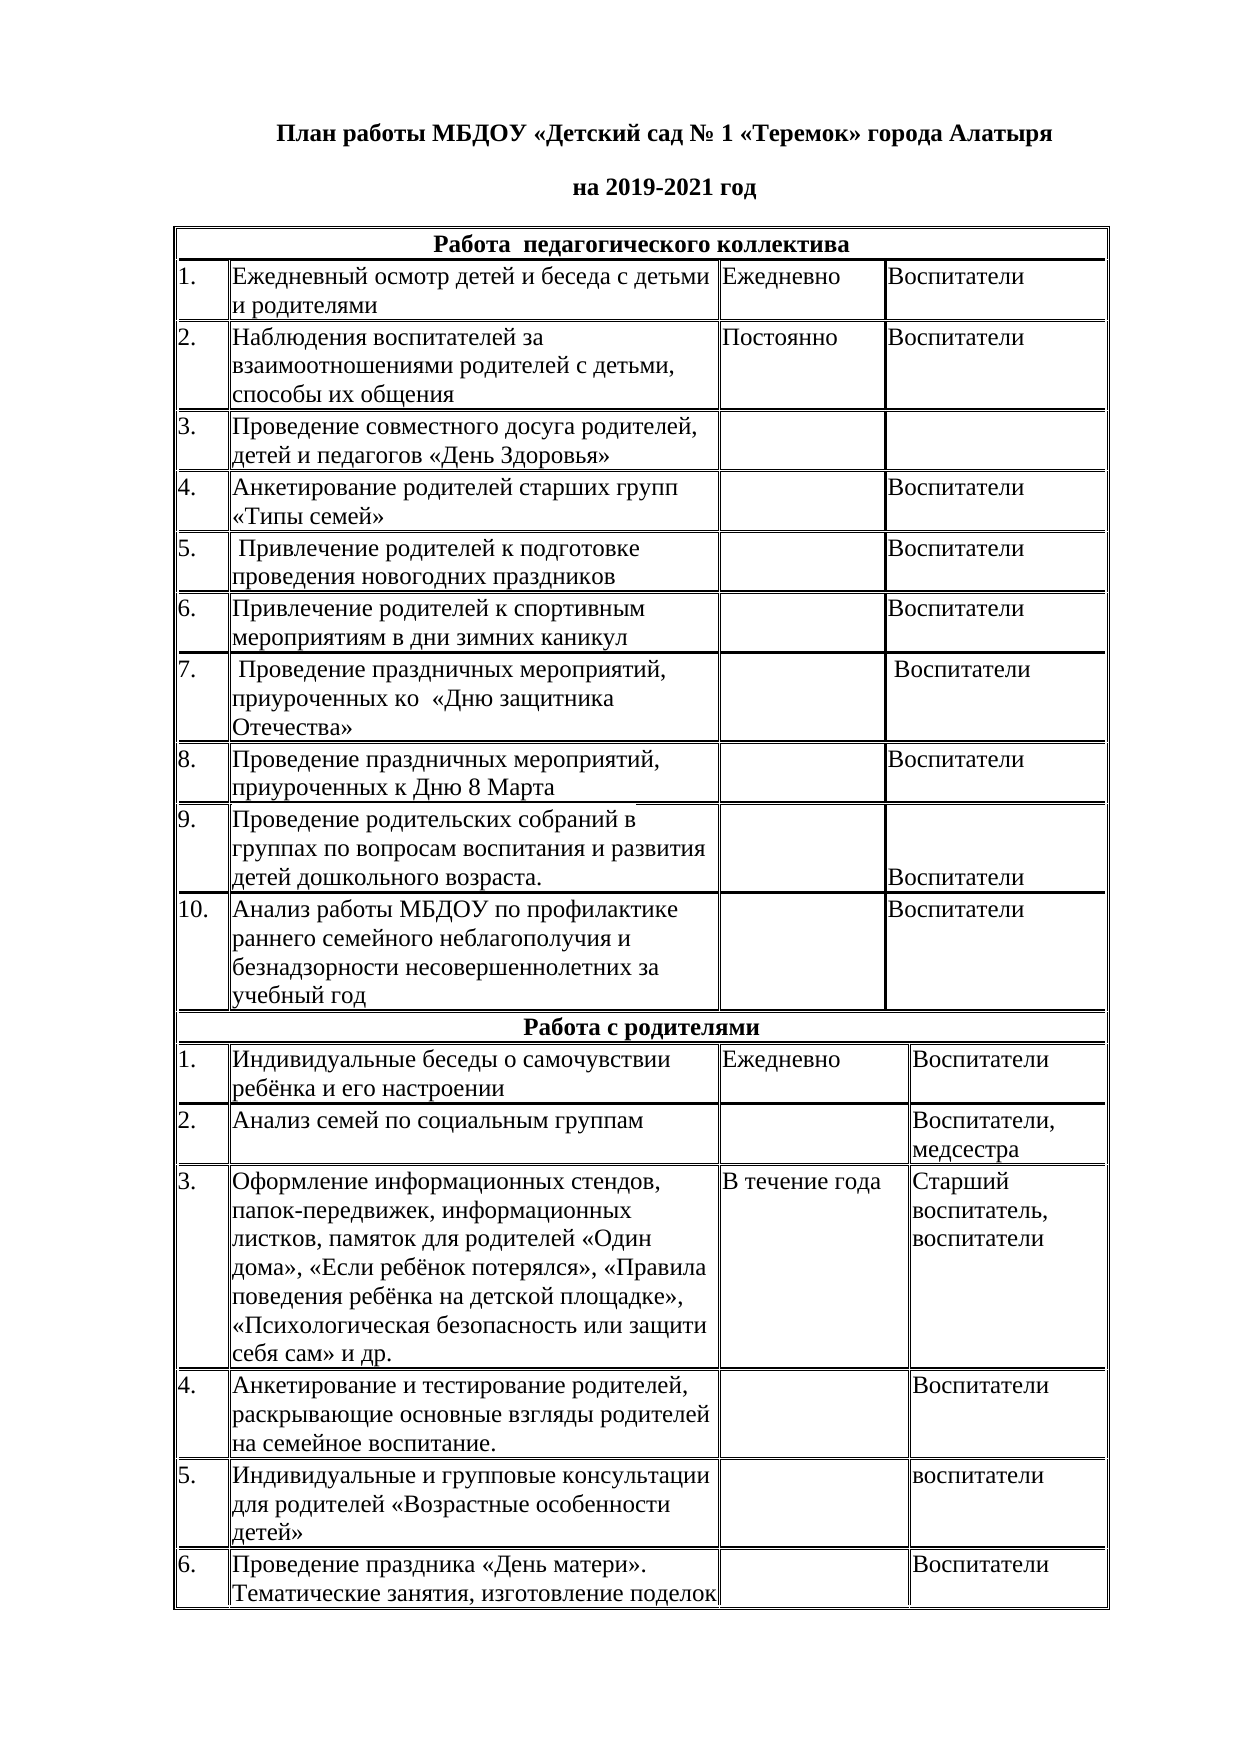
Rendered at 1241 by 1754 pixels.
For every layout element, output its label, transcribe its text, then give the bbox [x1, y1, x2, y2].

table_cell [721, 894, 884, 1009]
table_cell Воспитатели [887, 801, 1107, 891]
table_cell [721, 412, 884, 469]
table_cell Индивидуальные беседы о самочувствии ребёнка и его настроении [231, 1045, 718, 1102]
table_cell 1. [177, 1041, 228, 1102]
table_cell [887, 408, 1107, 469]
table_cell Воспитатели [887, 590, 1107, 651]
table_cell Проведение родительских собраний в группах по вопросам воспитания и развития детей дошкольного возраста. [542, 805, 718, 891]
table_cell [721, 654, 884, 740]
table_cell Привлечение родителей к спортивным мероприятиям в дни зимних каникул [231, 594, 718, 651]
table_cell Анализ семей по социальным группам [231, 1105, 718, 1163]
table_cell [721, 472, 884, 529]
table_cell Работа с родителями [177, 1009, 1107, 1041]
text на 2019-2021 год [177, 172, 1152, 201]
table_cell [720, 1550, 910, 1607]
table_cell Воспитатели, медсестра [911, 1102, 1107, 1163]
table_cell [230, 1550, 719, 1607]
table_cell Проведение праздничных мероприятий, приуроченных ко «Дню защитника Отечества» [231, 654, 718, 740]
table_cell Индивидуальные и групповые консультации для родителей «Возрастные особенности детей» [231, 1460, 718, 1546]
table_header Работа педагогического коллектива [177, 229, 1107, 258]
table_cell Анкетирование родителей старших групп «Типы семей» [231, 472, 718, 529]
table_cell 5. [177, 530, 228, 590]
table_cell В течение года [721, 1166, 908, 1367]
table_cell 3. [177, 408, 228, 469]
table_cell Воспитатели [887, 891, 1107, 1009]
table_cell 6. [177, 590, 228, 651]
table_cell Оформление информационных стендов, папок-передвижек, информационных листков, памяток для родителей «Один дома», «Если ребёнок потерялся», «Правила поведения ребёнка на детской площадке», «Психологическая безопасность или защити себя сам» и др. [231, 1166, 718, 1367]
table_cell 2. [177, 319, 228, 408]
table_cell [721, 805, 884, 891]
table_cell Привлечение родителей к подготовке проведения новогодних праздников [231, 533, 718, 590]
table_cell [721, 744, 884, 801]
table_cell 5. [175, 1457, 229, 1546]
table_cell Воспитатели [887, 530, 1107, 590]
table_cell Проведение праздничных мероприятий, приуроченных к Дню 8 Марта [231, 744, 718, 801]
table_cell 9. [177, 801, 228, 891]
table_cell Воспитатели [887, 651, 1107, 740]
table_cell 4. [177, 1367, 228, 1457]
table_cell Проведение совместного досуга родителей, детей и педагогов «День Здоровья» [231, 412, 718, 469]
table_cell Анкетирование и тестирование родителей, раскрывающие основные взгляды родителей на семейное воспитание. [231, 1371, 718, 1457]
table_cell [721, 1371, 908, 1457]
table_cell Воспитатели [911, 1367, 1107, 1457]
table_cell 2. [177, 1102, 228, 1163]
table_cell Постоянно [721, 322, 884, 408]
table_cell Наблюдения воспитателей за взаимоотношениями родителей с детьми, способы их общения [231, 322, 718, 408]
table_cell [721, 594, 884, 651]
table_cell Ежедневный осмотр детей и беседа с детьми и родителями [231, 261, 718, 318]
table_cell Старший воспитатель, воспитатели [910, 1163, 1108, 1367]
table_cell 1. [175, 258, 228, 318]
table_cell Воспитатели [885, 469, 1108, 529]
table_cell [721, 533, 884, 590]
table_cell 4. [175, 469, 229, 529]
table_cell [721, 1105, 908, 1163]
table_cell [721, 1460, 908, 1546]
table_cell 3. [175, 1163, 229, 1367]
table_cell Воспитатели [910, 1546, 1107, 1607]
table_cell Воспитатели [887, 258, 1108, 318]
table_cell Ежедневно [721, 261, 884, 318]
table_cell Воспитатели [887, 740, 1107, 801]
table_cell Воспитатели [911, 1041, 1107, 1102]
table_cell Ежедневно [721, 1045, 908, 1102]
table_cell 10. [177, 891, 228, 1009]
table_cell 8. [177, 740, 228, 801]
table_cell Воспитатели [887, 319, 1107, 408]
table_cell 7. [177, 651, 228, 740]
table_cell 6. [177, 1546, 229, 1607]
table_cell воспитатели [910, 1457, 1108, 1546]
text План работы МБДОУ «Детский сад № 1 «Теремок» города Алатыря [177, 118, 1152, 147]
table_cell Анализ работы МБДОУ по профилактике раннего семейного неблагополучия и безнадзорности несовершеннолетних за учебный год [231, 894, 718, 1009]
